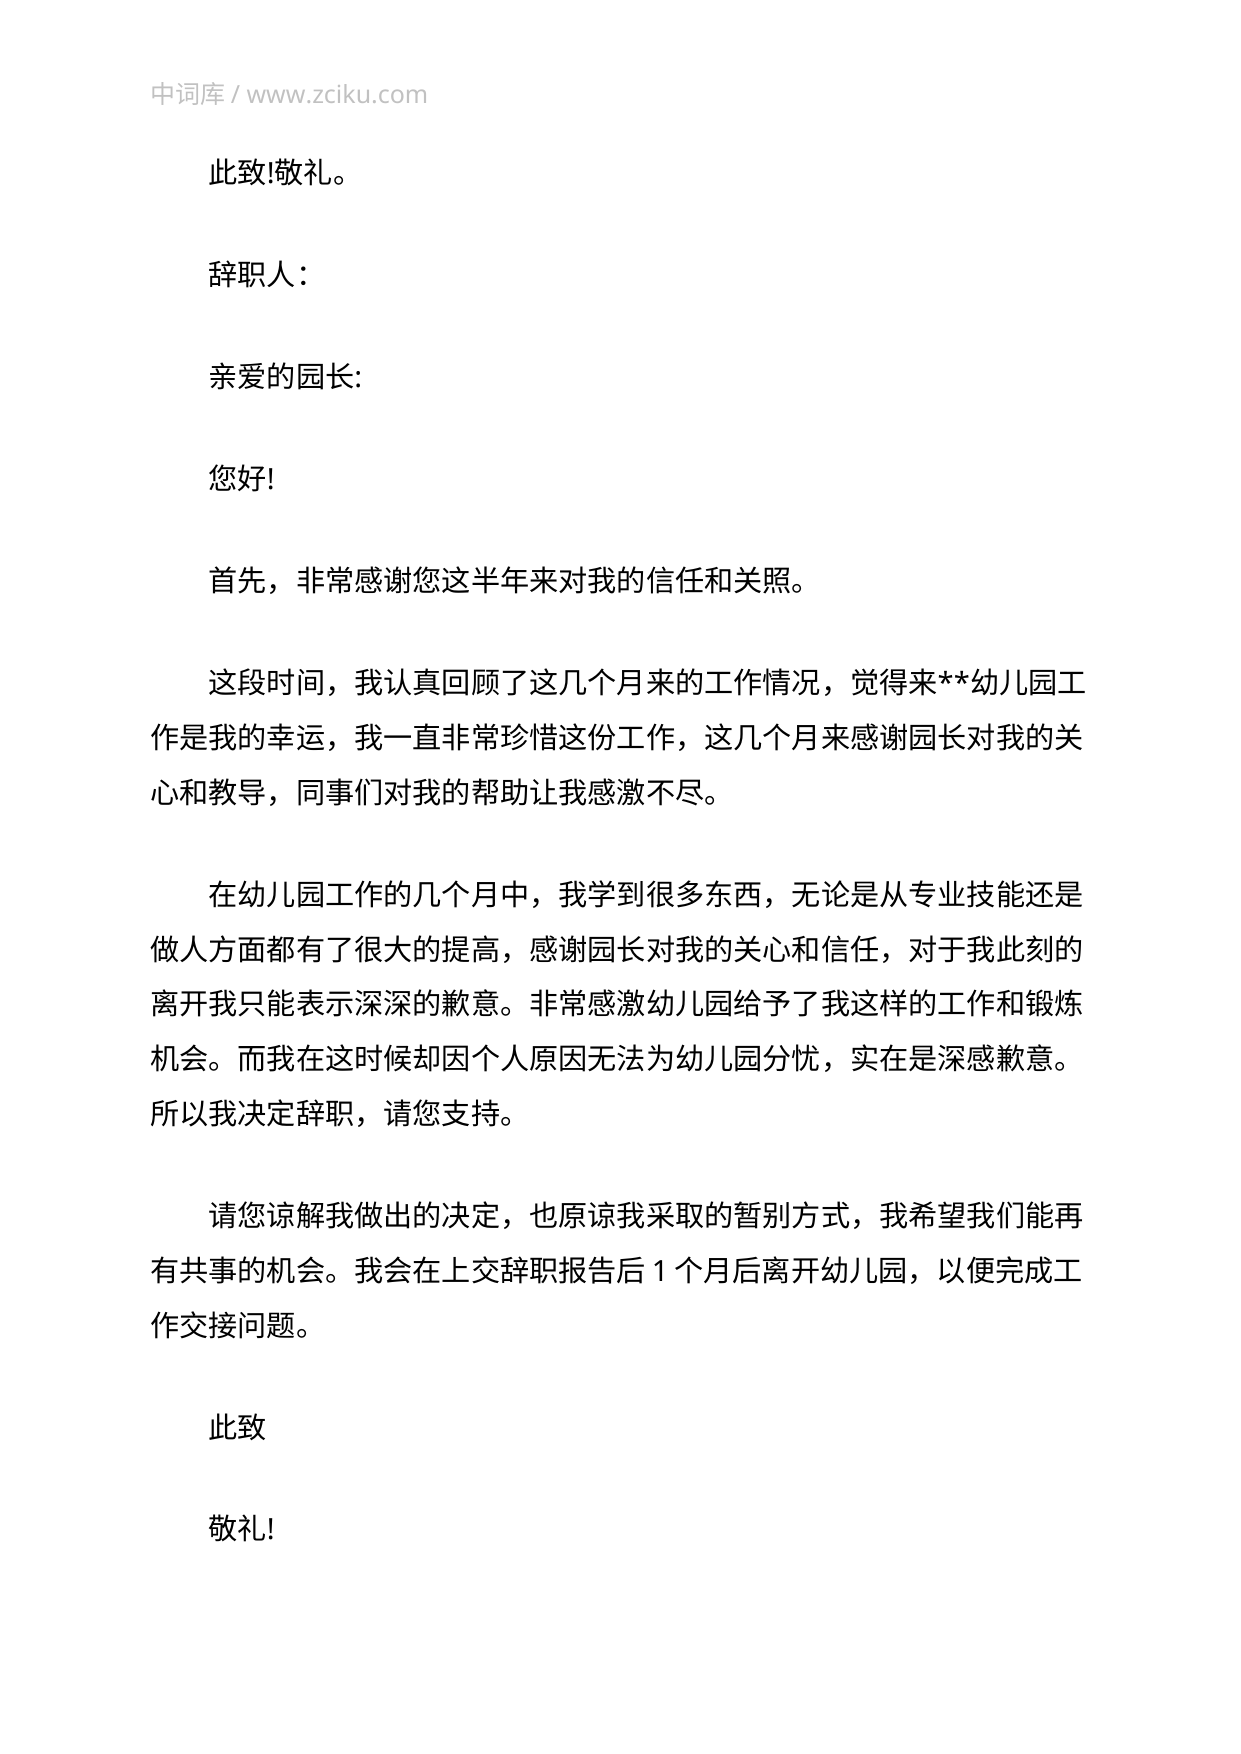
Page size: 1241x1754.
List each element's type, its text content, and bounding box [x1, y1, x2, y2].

text 此致!敬礼。 [150, 150, 1090, 192]
text 在幼儿园工作的几个月中，我学到很多东西，无论是从专业技能还是做人方面都有了很大的提高，感谢园长对我的关心和信任，对于我此刻的离开我只能表示深深的歉意。非常感激幼儿园给予了我这样的工作和锻炼机会。而我在这时候却因个人原因无法为幼儿园分忧，实在是深感歉意。所以我决定辞职，请您支持。 [150, 871, 1090, 1133]
text 此致 [150, 1404, 1090, 1446]
text 亲爱的园长: [150, 354, 1090, 396]
text 这段时间，我认真回顾了这几个月来的工作情况，觉得来**幼儿园工作是我的幸运，我一直非常珍惜这份工作，这几个月来感谢园长对我的关心和教导，同事们对我的帮助让我感激不尽。 [150, 659, 1090, 812]
text 首先，非常感谢您这半年来对我的信任和关照。 [150, 558, 1090, 600]
text 辞职人： [150, 252, 1090, 294]
text 您好! [150, 456, 1090, 498]
text 敬礼! [150, 1506, 1090, 1548]
text 请您谅解我做出的决定，也原谅我采取的暂别方式，我希望我们能再有共事的机会。我会在上交辞职报告后1个月后离开幼儿园，以便完成工作交接问题。 [150, 1192, 1090, 1345]
